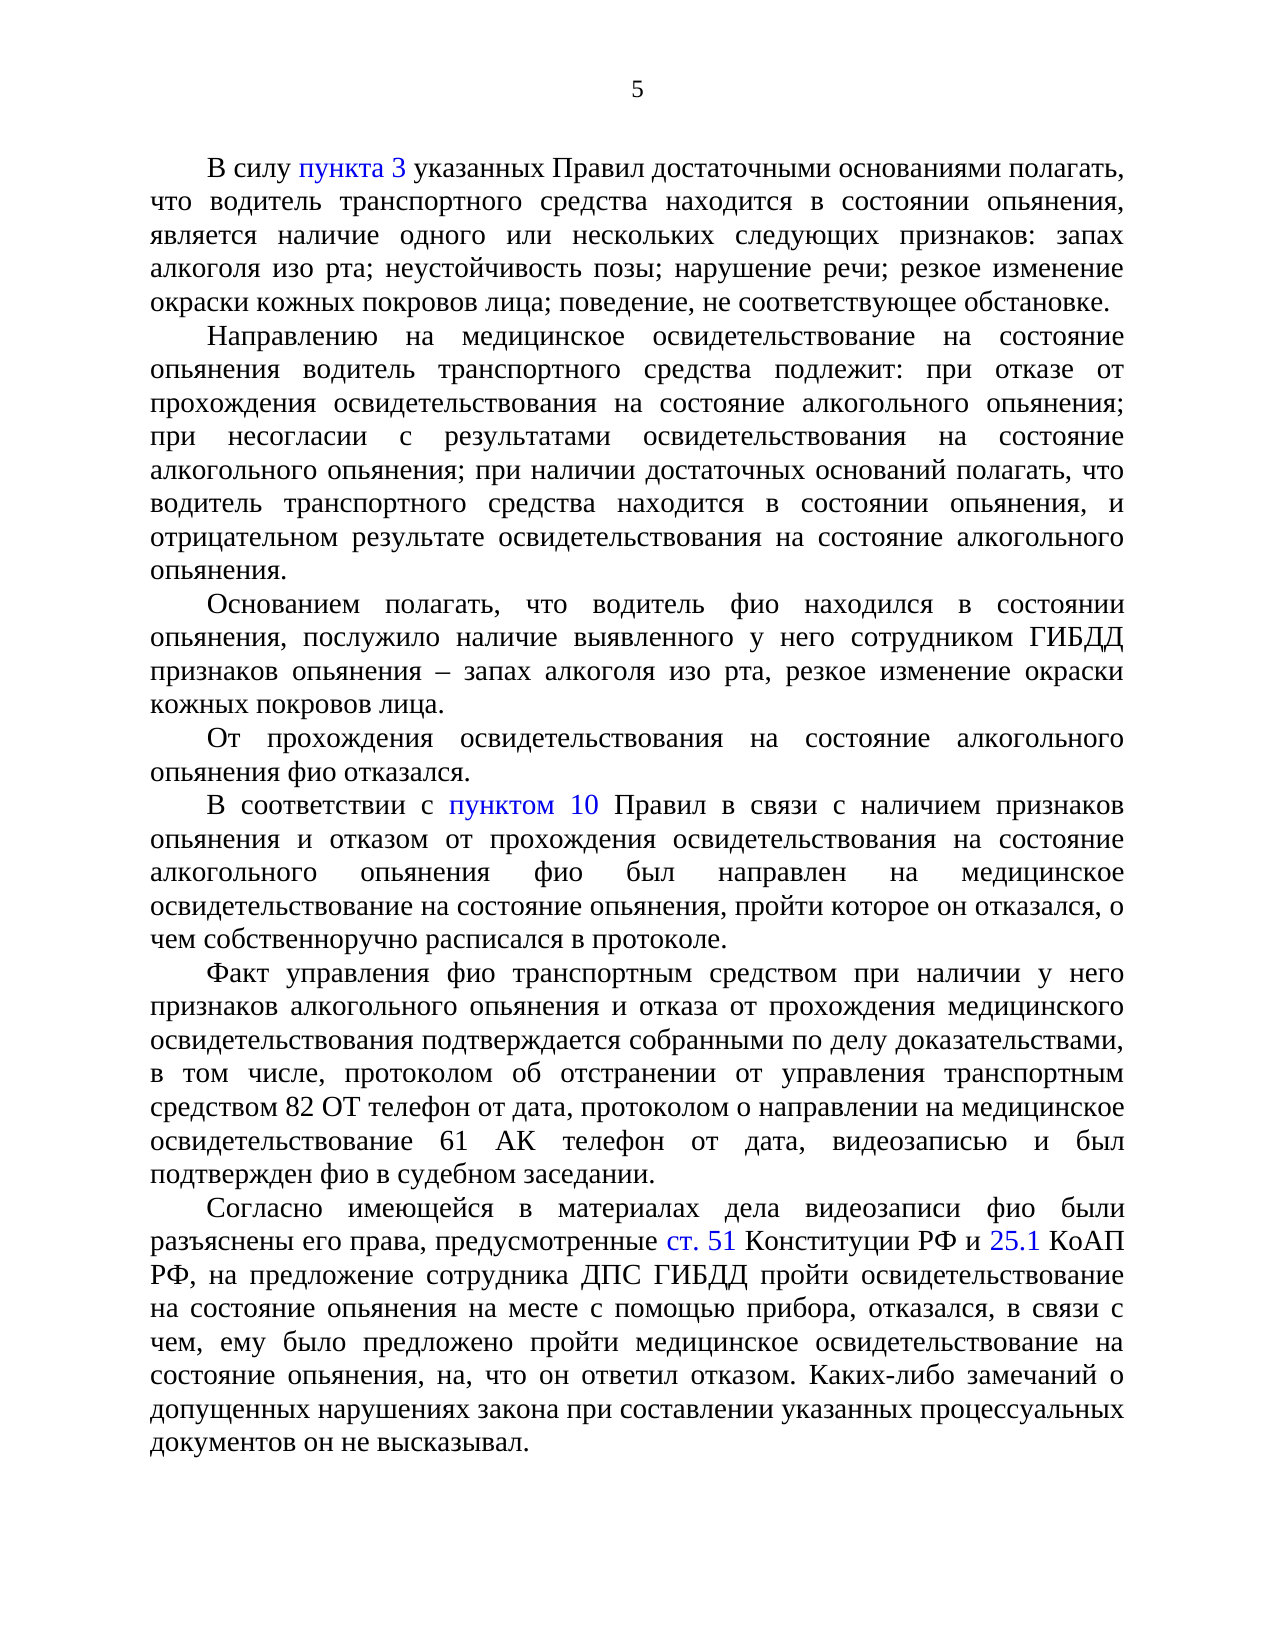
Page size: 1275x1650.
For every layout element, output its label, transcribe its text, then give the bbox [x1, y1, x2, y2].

text От прохождения освидетельствования на состояние алкогольного опьянения фио отказался. [150, 720, 1125, 787]
text Факт управления фио транспортным средством при наличии у него признаков алкогольного опьянения и отказа от прохождения медицинского освидетельствования подтверждается собранными по делу доказательствами, в том числе, протоколом об отстранении от управления транспортным средством 82 ОТ телефон от дата, протоколом о направлении на медицинское освидетельствование 61 АК телефон от дата, видеозаписью и был подтвержден фио в судебном заседании. [150, 955, 1125, 1190]
text В соответствии с пунктом 10 Правил в связи с наличием признаков опьянения и отказом от прохождения освидетельствования на состояние алкогольного опьянения фио был направлен на медицинское освидетельствование на состояние опьянения, пройти которое он отказался, о чем собственноручно расписался в протоколе. [150, 787, 1125, 955]
text Согласно имеющейся в материалах дела видеозаписи фио были разъяснены его права, предусмотренные ст. 51 Конституции РФ и 25.1 КоАП РФ, на предложение сотрудника ДПС ГИБДД пройти освидетельствование на состояние опьянения на месте с помощью прибора, отказался, в связи с чем, ему было предложено пройти медицинское освидетельствование на состояние опьянения, на, что он ответил отказом. Каких-либо замечаний о допущенных нарушениях закона при составлении указанных процессуальных документов он не высказывал. [150, 1190, 1125, 1458]
text Основанием полагать, что водитель фио находился в состоянии опьянения, послужило наличие выявленного у него сотрудником ГИБДД признаков опьянения – запах алкоголя изо рта, резкое изменение окраски кожных покровов лица. [150, 586, 1125, 720]
text Направлению на медицинское освидетельствование на состояние опьянения водитель транспортного средства подлежит: при отказе от прохождения освидетельствования на состояние алкогольного опьянения; при несогласии с результатами освидетельствования на состояние алкогольного опьянения; при наличии достаточных оснований полагать, что водитель транспортного средства находится в состоянии опьянения, и отрицательном результате освидетельствования на состояние алкогольного опьянения. [150, 318, 1125, 586]
text В силу пункта 3 указанных Правил достаточными основаниями полагать, что водитель транспортного средства находится в состоянии опьянения, является наличие одного или нескольких следующих признаков: запах алкоголя изо рта; неустойчивость позы; нарушение речи; резкое изменение окраски кожных покровов лица; поведение, не соответствующее обстановке. [150, 150, 1125, 318]
